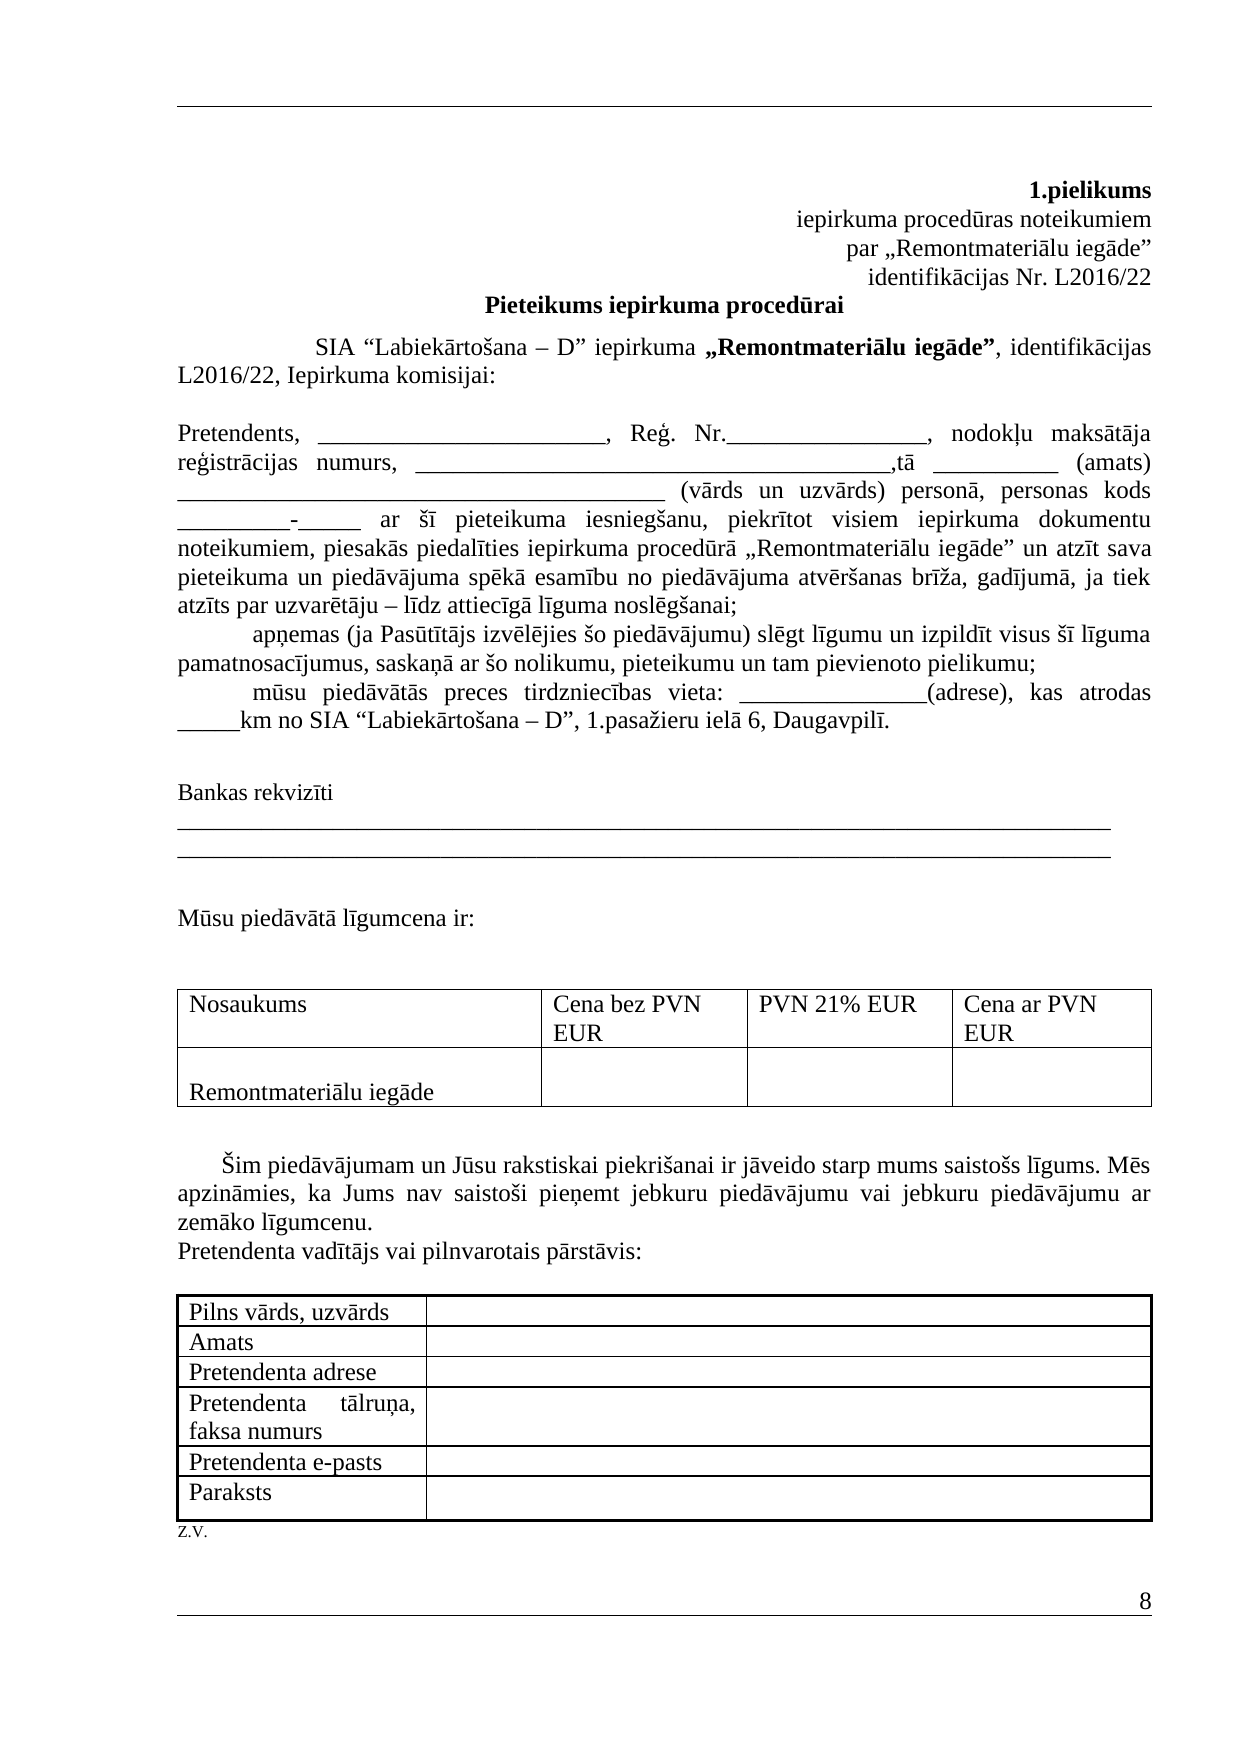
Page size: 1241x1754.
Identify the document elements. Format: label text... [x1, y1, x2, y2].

text Mūsu piedāvātā līgumcena ir: [177, 903, 1152, 932]
table_cell [748, 1048, 952, 1106]
text Z.V. [177, 1522, 1152, 1541]
table_cell Remontmateriālu iegāde [178, 1048, 541, 1106]
table_header Nosaukums [178, 990, 541, 1047]
table_header [427, 1297, 1150, 1325]
text mūsu piedāvātās preces tirdzniecības vieta: _______________(adrese), kas atrodas _____km no SIA “Labiekārtošana – D”, 1.pasažieru ielā 6, Daugavpilī. [177, 677, 1152, 734]
text Šim piedāvājumam un Jūsu rakstiskai piekrišanai ir jāveido starp mums saistošs līgums. Mēs apzināmies, ka Jums nav saistoši pieņemt jebkuru piedāvājumu vai jebkuru piedāvājumu ar zemāko līgumcenu. [177, 1150, 1152, 1236]
text par „Remontmateriālu iegāde” [177, 233, 1152, 262]
text Bankas rekvizīti ____________________________________________________________________________________________________________________________________________________________ [177, 777, 1122, 860]
table_header Cena bez PVN EUR [542, 990, 747, 1047]
table_cell [542, 1048, 747, 1106]
table_cell Pretendenta adrese [179, 1357, 426, 1386]
table_cell [953, 1048, 1151, 1106]
table_cell Pretendenta tālruņa, faksa numurs [179, 1388, 426, 1445]
table_cell [427, 1477, 1150, 1519]
table_cell Pretendenta e-pasts [179, 1447, 426, 1475]
text SIA “Labiekārtošana – D” iepirkuma „Remontmateriālu iegāde”, identifikācijas L2016/22, Iepirkuma komisijai: [177, 332, 1152, 389]
text Pretendenta vadītājs vai pilnvarotais pārstāvis: [177, 1236, 1152, 1265]
text apņemas (ja Pasūtītājs izvēlējies šo piedāvājumu) slēgt līgumu un izpildīt visus šī līguma pamatnosacījumus, saskaņā ar šo nolikumu, pieteikumu un tam pievienoto pielikumu; [177, 619, 1152, 677]
table_cell Amats [179, 1327, 426, 1356]
text Pieteikums iepirkuma procedūrai [177, 291, 1152, 319]
table_header Pilns vārds, uzvārds [179, 1297, 426, 1325]
table_cell [427, 1388, 1150, 1445]
text identifikācijas Nr. L2016/22 [177, 262, 1152, 291]
text iepirkuma procedūras noteikumiem [177, 204, 1152, 233]
text Pretendents, _______________________, Reģ. Nr.________________, nodokļu maksātāja reģistrācijas numurs, ______________________________________,tā __________ (amats) _______________________________________ (vārds un uzvārds) personā, personas kods _________-_____ ar šī pieteikuma iesniegšanu, piekrītot visiem iepirkuma dokumentu noteikumiem, piesakās piedalīties iepirkuma procedūrā „Remontmateriālu iegāde” un atzīt sava pieteikuma un piedāvājuma spēkā esamību no piedāvājuma atvēršanas brīža, gadījumā, ja tiek atzīts par uzvarētāju – līdz attiecīgā līguma noslēgšanai; [177, 418, 1152, 619]
text 1.pielikums [177, 176, 1152, 204]
table_cell [427, 1447, 1150, 1475]
table_cell Paraksts [179, 1477, 426, 1519]
table_header Cena ar PVN EUR [953, 990, 1151, 1047]
table_header PVN 21% EUR [748, 990, 952, 1047]
table_cell [427, 1357, 1150, 1386]
table_cell [427, 1327, 1150, 1356]
